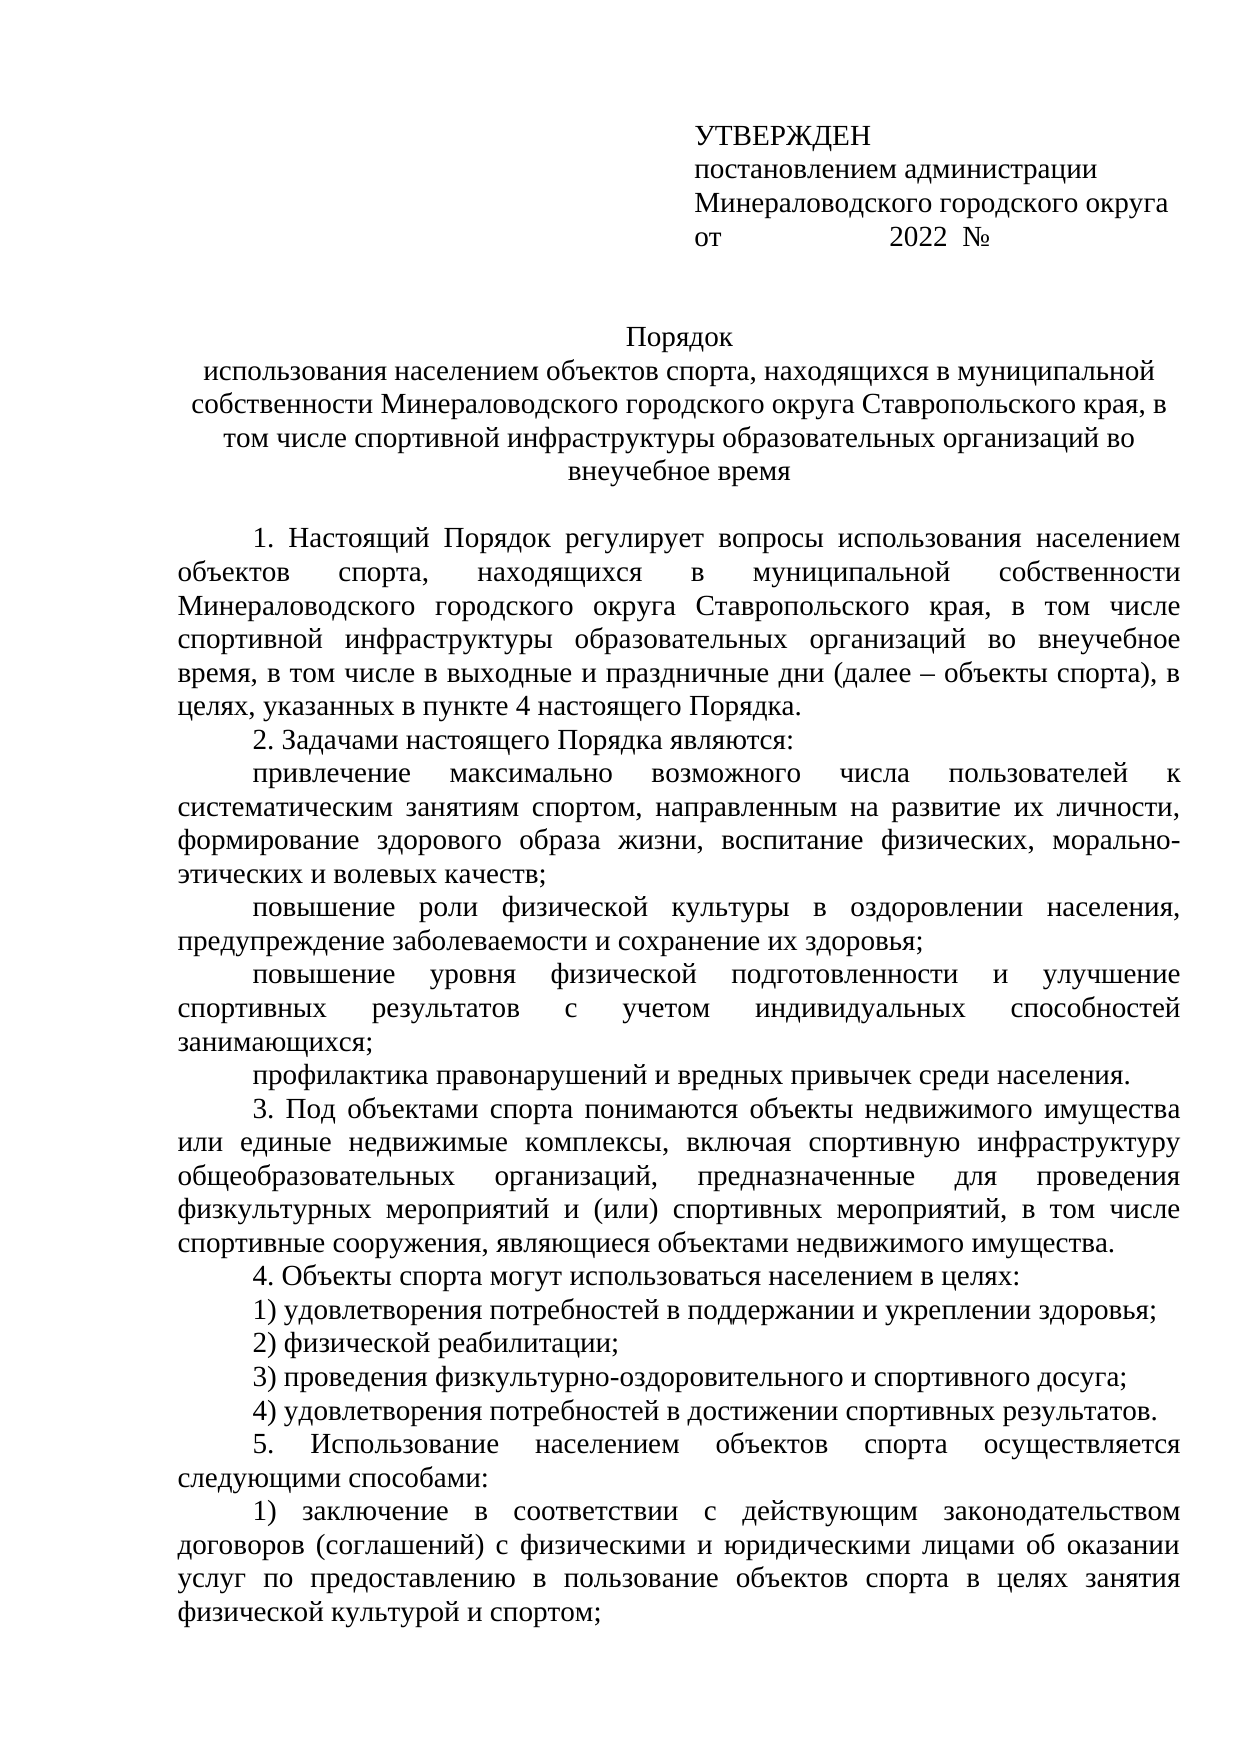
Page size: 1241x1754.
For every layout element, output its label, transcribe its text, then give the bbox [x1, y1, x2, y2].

text Минераловодского городского округа [694, 185, 1182, 219]
text использования населением объектов спорта, находящихся в муниципальной собственности Минераловодского городского округа Ставропольского края, в том числе спортивной инфраструктуры образовательных организаций во внеучебное время [177, 353, 1181, 487]
text 4. Объекты спорта могут использоваться населением в целях: [177, 1258, 1181, 1292]
text 4) удовлетворения потребностей в достижении спортивных результатов. [177, 1393, 1181, 1426]
text повышение роли физической культуры в оздоровлении населения, предупреждение заболеваемости и сохранение их здоровья; [177, 889, 1181, 957]
text УТВЕРЖДЕН [694, 118, 1182, 152]
text 1) заключение в соответствии с действующим законодательством договоров (соглашений) с физическими и юридическими лицами об оказании услуг по предоставлению в пользование объектов спорта в целях занятия физической культурой и спортом; [177, 1493, 1181, 1627]
text Порядок [177, 319, 1181, 353]
text постановлением администрации [694, 152, 1182, 185]
text 2. Задачами настоящего Порядка являются: [177, 722, 1181, 755]
text 3) проведения физкультурно-оздоровительного и спортивного досуга; [177, 1359, 1181, 1393]
text привлечение максимально возможного числа пользователей к систематическим занятиям спортом, направленным на развитие их личности, формирование здорового образа жизни, воспитание физических, морально-этических и волевых качеств; [177, 755, 1181, 889]
text профилактика правонарушений и вредных привычек среди населения. [177, 1057, 1181, 1091]
text повышение уровня физической подготовленности и улучшение спортивных результатов с учетом индивидуальных способностей занимающихся; [177, 957, 1181, 1057]
text 5. Использование населением объектов спорта осуществляется следующими способами: [177, 1426, 1181, 1493]
text от 2022 № [694, 219, 1181, 252]
text 2) физической реабилитации; [177, 1326, 1181, 1359]
text 3. Под объектами спорта понимаются объекты недвижимого имущества или единые недвижимые комплексы, включая спортивную инфраструктуру общеобразовательных организаций, предназначенные для проведения физкультурных мероприятий и (или) спортивных мероприятий, в том числе спортивные сооружения, являющиеся объектами недвижимого имущества. [177, 1091, 1181, 1258]
text 1. Настоящий Порядок регулирует вопросы использования населением объектов спорта, находящихся в муниципальной собственности Минераловодского городского округа Ставропольского края, в том числе спортивной инфраструктуры образовательных организаций во внеучебное время, в том числе в выходные и праздничные дни (далее – объекты спорта), в целях, указанных в пункте 4 настоящего Порядка. [177, 521, 1181, 722]
text 1) удовлетворения потребностей в поддержании и укреплении здоровья; [177, 1292, 1181, 1326]
